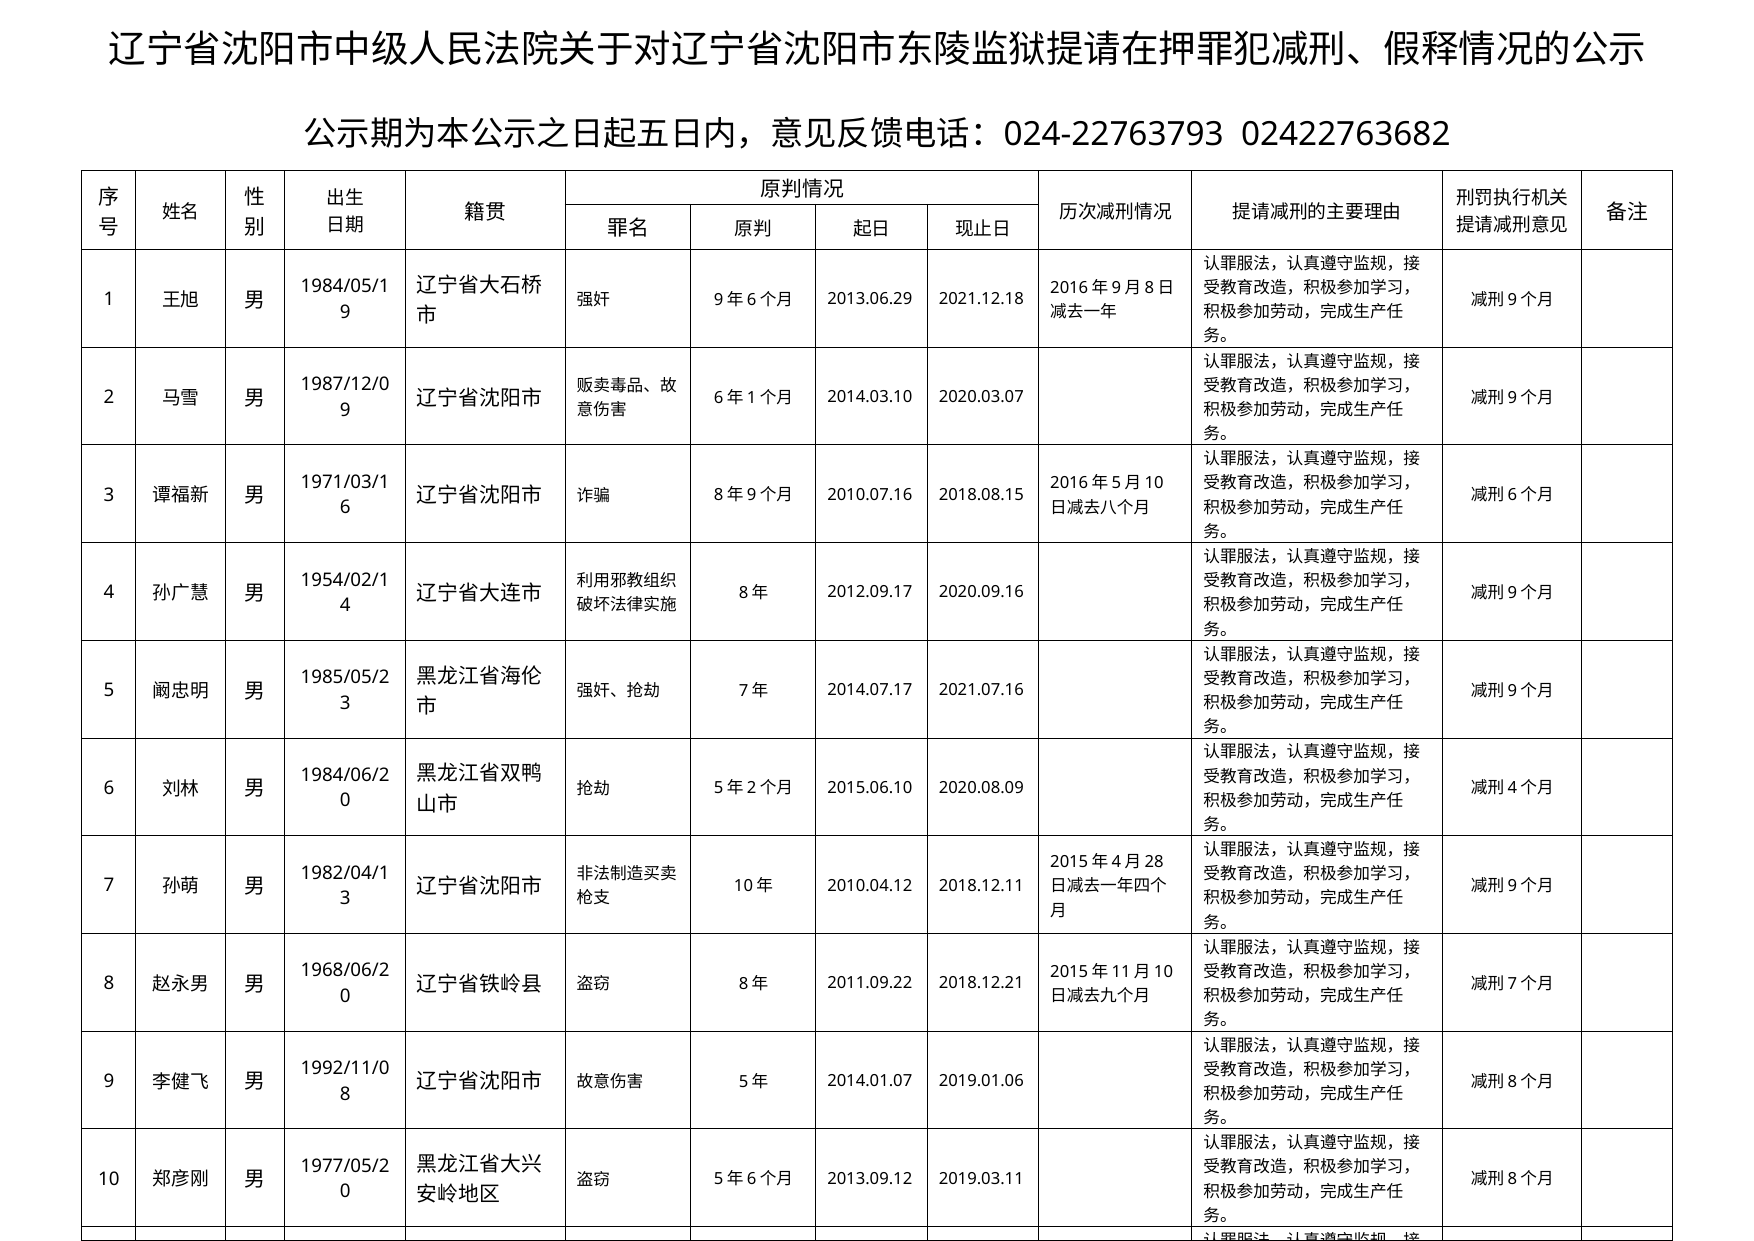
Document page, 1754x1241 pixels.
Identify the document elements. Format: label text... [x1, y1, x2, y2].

table_cell 减刑7个月 [1443, 934, 1581, 1031]
table_cell 1971/03/16 [285, 445, 405, 542]
table_cell 5 [82, 641, 135, 737]
table_cell 4 [82, 543, 135, 640]
table_cell 9年6个月 [691, 250, 815, 347]
table_cell 强奸 [566, 250, 690, 347]
table_cell 备注 [1582, 171, 1672, 249]
table_cell 男 [226, 836, 284, 933]
table_cell 男 [226, 1227, 284, 1240]
table_cell 出生 日期 [285, 171, 405, 249]
table_cell 11 [82, 1227, 135, 1240]
table_cell 认罪服法，认真遵守监规，接受教育改造，积极参加学习，积极参加劳动，完成生产任务。 [1192, 739, 1442, 835]
table_cell [1582, 543, 1672, 640]
table_cell 1992/11/08 [285, 1032, 405, 1128]
table_cell 孙萌 [136, 836, 225, 933]
table_cell 2 [82, 348, 135, 444]
table_cell 2021.07.16 [928, 641, 1038, 737]
table_cell 历次减刑情况 [1039, 171, 1191, 249]
table_cell 1968/06/20 [285, 934, 405, 1031]
table_cell 减刑9个月 [1443, 836, 1581, 933]
table_cell [1039, 641, 1191, 737]
table_cell 9 [82, 1032, 135, 1128]
table_cell 2021.12.18 [928, 250, 1038, 347]
table_cell 1 [82, 250, 135, 347]
table_cell 认罪服法，认真遵守监规，接受教育改造，积极参加学习，积极参加劳动，完成生产任务。 [1192, 1032, 1442, 1128]
table_cell 减刑9个月 [1443, 641, 1581, 737]
table_cell 减刑6个月 [1443, 445, 1581, 542]
table_cell 强奸、抢劫 [566, 641, 690, 737]
table_cell [1039, 1227, 1191, 1240]
table_cell 1987/12/09 [285, 348, 405, 444]
table_cell 减刑8个月 [1443, 1129, 1581, 1226]
table_cell 黑龙江省海伦市 [406, 641, 565, 737]
table_cell 王旭 [136, 250, 225, 347]
table_cell 性别 [226, 171, 284, 249]
table_cell 8年9个月 [691, 445, 815, 542]
table_cell 10 [82, 1129, 135, 1226]
table_cell 3 [82, 445, 135, 542]
table_cell 李健飞 [136, 1032, 225, 1128]
table_cell 减刑9个月 [1443, 543, 1581, 640]
table_cell 6 [82, 739, 135, 835]
table_cell 籍贯 [406, 171, 565, 249]
table_cell 8 [82, 934, 135, 1031]
table_cell 故意伤害 [566, 1032, 690, 1128]
table_cell 认罪服法，认真遵守监规，接受教育改造，积极参加学习，积极参加劳动，完成生产任务。 [1192, 934, 1442, 1031]
table_cell 2015.06.10 [816, 739, 927, 835]
table_cell 7 [82, 836, 135, 933]
table_cell [1582, 1032, 1672, 1128]
table_cell 阚忠明 [136, 641, 225, 737]
table_cell [1039, 739, 1191, 835]
table_cell 辽宁省沈阳市 [406, 1032, 565, 1128]
table_cell 减刑9个月 [1443, 250, 1581, 347]
table_cell 1984/05/19 [285, 250, 405, 347]
table_cell 2018.12.11 [928, 836, 1038, 933]
table_cell 刘林 [136, 739, 225, 835]
table_cell [1582, 445, 1672, 542]
table_cell 盗窃 [566, 1129, 690, 1226]
table_header 辽宁省沈阳市中级人民法院关于对辽宁省沈阳市东陵监狱提请在押罪犯减刑、假释情况的公示 [81, 0, 1673, 92]
table_cell 5年2个月 [691, 739, 815, 835]
table_cell 8年 [691, 934, 815, 1031]
table_cell 利用邪教组织破坏法律实施 [566, 543, 690, 640]
table_cell 减刑8个月 [1443, 1032, 1581, 1128]
table_cell 2019.01.06 [928, 1032, 1038, 1128]
table_cell [1039, 348, 1191, 444]
table_cell 2015年11月10日减去九个月 [1039, 934, 1191, 1031]
table_cell 罪名 [566, 205, 690, 249]
table_cell [1582, 250, 1672, 347]
table_cell 盗窃 [566, 1227, 690, 1240]
table_cell 辽宁省大连市 [406, 543, 565, 640]
table_cell 辽宁省大石桥市 [406, 250, 565, 347]
table_cell 刑罚执行机关 提请减刑意见 [1443, 171, 1581, 249]
table_cell 认罪服法，认真遵守监规，接受教育改造，积极参加学习，积极参加劳动，完成生产任务。 [1192, 836, 1442, 933]
table_cell 2014.05.19 [816, 1227, 927, 1240]
table_cell 10年 [691, 836, 815, 933]
table_cell 赵永男 [136, 934, 225, 1031]
table_cell 8年 [691, 543, 815, 640]
table_cell 现止日 [928, 205, 1038, 249]
table_cell 2019.03.11 [928, 1129, 1038, 1226]
table_cell 1980/07/19 [285, 1227, 405, 1240]
table_cell 公示期为本公示之日起五日内，意见反馈电话：024-22763793 02422763682 [81, 92, 1673, 170]
table_cell [1582, 348, 1672, 444]
table_cell 减刑3个月 [1443, 1227, 1581, 1240]
table_cell 1984/06/20 [285, 739, 405, 835]
table_cell 原判 [691, 205, 815, 249]
table_cell 男 [226, 1129, 284, 1226]
table_cell 男 [226, 250, 284, 347]
table_cell 孙宝 [136, 1227, 225, 1240]
table_cell 2010.07.16 [816, 445, 927, 542]
table_cell 认罪服法，认真遵守监规，接受教育改造，积极参加学习，积极参加劳动，完成生产任务。 [1192, 543, 1442, 640]
table_cell 2013.09.12 [816, 1129, 927, 1226]
table_cell 2011.09.22 [816, 934, 927, 1031]
table_cell 提请减刑的主要理由 [1192, 171, 1442, 249]
table_cell 辽宁省沈阳市 [406, 445, 565, 542]
table_cell 7年 [691, 641, 815, 737]
table_cell [1582, 641, 1672, 737]
table_cell 抢劫 [566, 739, 690, 835]
table_cell 郑彦刚 [136, 1129, 225, 1226]
table_cell 男 [226, 445, 284, 542]
table_cell 孙广慧 [136, 543, 225, 640]
table_cell 马雪 [136, 348, 225, 444]
table_cell 黑龙江省双鸭山市 [406, 739, 565, 835]
table_cell 盗窃 [566, 934, 690, 1031]
table_cell 2014.03.10 [816, 348, 927, 444]
table_cell 男 [226, 641, 284, 737]
table_cell [1582, 1227, 1672, 1240]
table_cell 6年1个月 [691, 348, 815, 444]
table_cell 原判情况 [566, 171, 1038, 204]
table_cell 2018.08.15 [928, 445, 1038, 542]
table_cell 减刑9个月 [1443, 348, 1581, 444]
table_cell [1039, 1129, 1191, 1226]
table_cell 吉林省白山市 [406, 1227, 565, 1240]
table_cell [1582, 934, 1672, 1031]
table_cell 2020.09.16 [928, 543, 1038, 640]
table_cell [1582, 739, 1672, 835]
table_cell 认罪服法，认真遵守监规，接受教育改造，积极参加学习，积极参加劳动，完成生产任务。 [1192, 250, 1442, 347]
table_cell 认罪服法，认真遵守监规，接受教育改造，积极参加学习，积极参加劳动，完成生产任务。 [1192, 641, 1442, 737]
table_cell 男 [226, 543, 284, 640]
table_cell 谭福新 [136, 445, 225, 542]
table_cell 辽宁省沈阳市 [406, 836, 565, 933]
table_cell 2020.08.09 [928, 739, 1038, 835]
table_cell 2020.03.07 [928, 348, 1038, 444]
table_cell 2015年4月28日减去一年四个月 [1039, 836, 1191, 933]
table_cell 认罪服法，认真遵守监规，接受教育改造，积极参加学习，积极参加劳动，完成生产任务。 [1192, 445, 1442, 542]
table_cell 诈骗 [566, 445, 690, 542]
table_cell 4年 [691, 1227, 815, 1240]
table_cell 2018.12.21 [928, 934, 1038, 1031]
table_cell 2014.07.17 [816, 641, 927, 737]
table_cell 2016年9月8日减去一年 [1039, 250, 1191, 347]
table_cell 2016年5月10日减去八个月 [1039, 445, 1191, 542]
table_cell 男 [226, 1032, 284, 1128]
table_cell 非法制造买卖枪支 [566, 836, 690, 933]
table_cell 5年6个月 [691, 1129, 815, 1226]
table_cell 认罪服法，认真遵守监规，接受教育改造，积极参加学习，积极参加劳动，完成生产任务。 [1192, 348, 1442, 444]
table_cell [1039, 543, 1191, 640]
table_cell 2013.06.29 [816, 250, 927, 347]
table_cell [1039, 1032, 1191, 1128]
table_cell 黑龙江省大兴安岭地区 [406, 1129, 565, 1226]
table_cell 2010.04.12 [816, 836, 927, 933]
table_cell 序号 [82, 171, 135, 249]
table_cell 起日 [816, 205, 927, 249]
table_cell [1582, 1129, 1672, 1226]
table_cell [1582, 836, 1672, 933]
table_cell 男 [226, 739, 284, 835]
table_cell 辽宁省铁岭县 [406, 934, 565, 1031]
table_cell 贩卖毒品、故意伤害 [566, 348, 690, 444]
table_cell 1982/04/13 [285, 836, 405, 933]
table_cell 男 [226, 348, 284, 444]
table_cell 1985/05/23 [285, 641, 405, 737]
table_cell 1977/05/20 [285, 1129, 405, 1226]
table_cell 姓名 [136, 171, 225, 249]
table_cell 2014.01.07 [816, 1032, 927, 1128]
table_cell 男 [226, 934, 284, 1031]
table_cell 2012.09.17 [816, 543, 927, 640]
table_cell 认罪服法，认真遵守监规，接受教育改造，积极参加学习，积极参加劳动，完成生产任务。 [1192, 1129, 1442, 1226]
table_cell 2018.05.18 [928, 1227, 1038, 1240]
table_cell 1954/02/14 [285, 543, 405, 640]
table_cell 减刑4个月 [1443, 739, 1581, 835]
table_cell 辽宁省沈阳市 [406, 348, 565, 444]
table_cell 5年 [691, 1032, 815, 1128]
